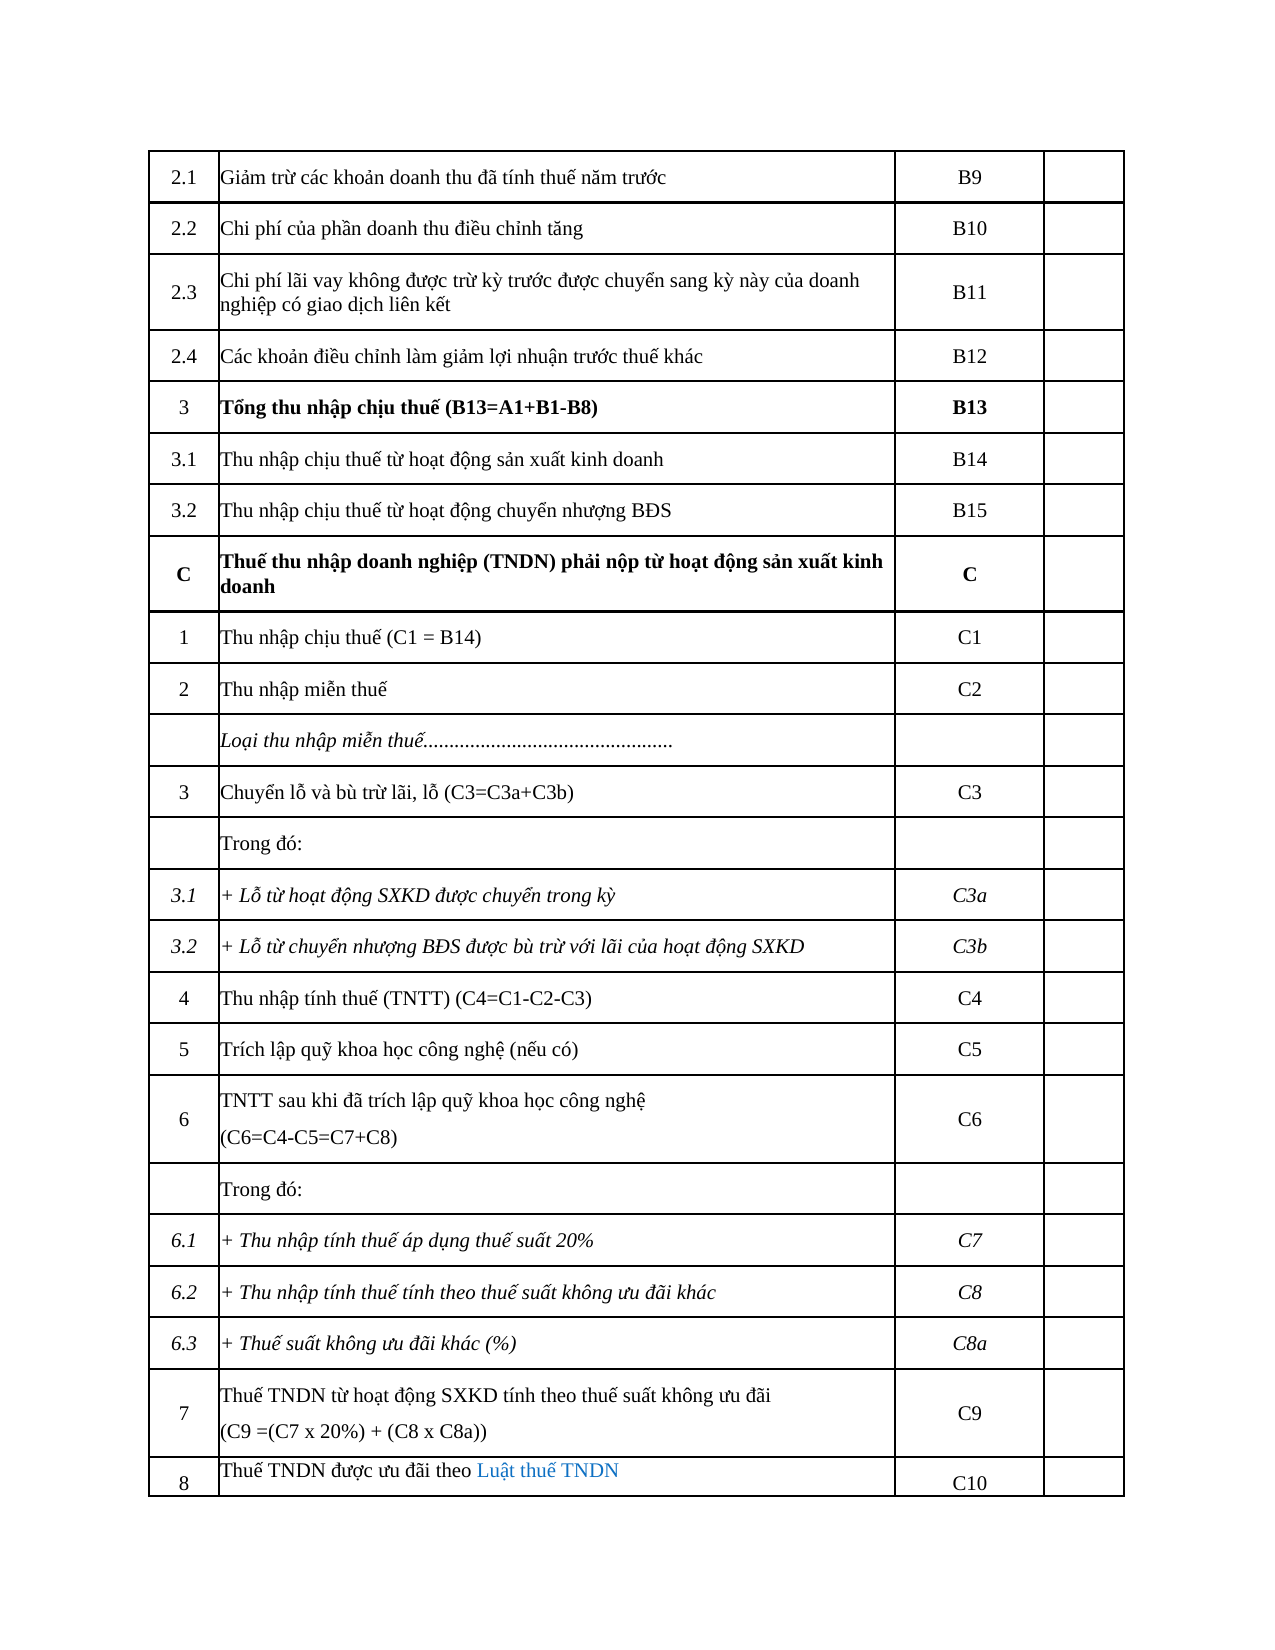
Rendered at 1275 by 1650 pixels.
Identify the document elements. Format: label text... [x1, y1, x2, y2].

table_cell [1045, 537, 1123, 610]
table_cell Thu nhập tính thuế (TNTT) (C4=C1-C2-C3) [220, 973, 894, 1022]
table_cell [220, 1458, 894, 1495]
table_cell 3.1 [150, 434, 218, 483]
table_cell Tổng thu nhập chịu thuế (B13=A1+B1-B8) [220, 382, 894, 432]
table_cell C3a [896, 870, 1043, 919]
table_cell C9 [896, 1370, 1043, 1456]
table_cell Trong đó: [220, 1164, 894, 1213]
table_cell Loại thu nhập miễn thuế................................................ [220, 715, 894, 765]
table_cell Thu nhập chịu thuế từ hoạt động chuyển nhượng BĐS [220, 485, 894, 534]
table_cell C2 [896, 664, 1043, 713]
table_cell [1045, 1458, 1123, 1495]
table_cell Thuế thu nhập doanh nghiệp (TNDN) phải nộp từ hoạt động sản xuất kinh doanh [220, 537, 894, 610]
table_cell C1 [896, 613, 1043, 662]
table_cell B12 [896, 331, 1043, 380]
table_cell + Thuế suất không ưu đãi khác (%) [220, 1318, 894, 1368]
table_cell Chi phí lãi vay không được trừ kỳ trước được chuyển sang kỳ này của doanh nghiệp có giao dịch liên kết [220, 255, 894, 329]
table_cell Thuế TNDN từ hoạt động SXKD tính theo thuế suất không ưu đãi (C9 =(C7 x 20%) + (C8 x C8a)) [220, 1370, 894, 1456]
table_cell 6 [150, 1076, 218, 1162]
table_cell [1045, 1164, 1123, 1213]
table_cell [896, 818, 1043, 868]
table_cell C6 [896, 1076, 1043, 1162]
table_cell [1045, 1076, 1123, 1162]
table_cell Thu nhập miễn thuế [220, 664, 894, 713]
table_cell [1045, 1024, 1123, 1073]
table_cell 2.1 [150, 152, 218, 201]
table_cell C5 [896, 1024, 1043, 1073]
table_cell [1045, 613, 1123, 662]
table_cell [1045, 715, 1123, 765]
table_cell [1045, 485, 1123, 534]
table_cell C [150, 537, 218, 610]
table_cell Thu nhập chịu thuế từ hoạt động sản xuất kinh doanh [220, 434, 894, 483]
table_cell Trong đó: [220, 818, 894, 868]
table_cell [1045, 1370, 1123, 1456]
table_cell 2.4 [150, 331, 218, 380]
table_cell 2.2 [150, 204, 218, 253]
table_cell C3 [896, 767, 1043, 816]
table_cell B14 [896, 434, 1043, 483]
table_cell TNTT sau khi đã trích lập quỹ khoa học công nghệ (C6=C4-C5=C7+C8) [220, 1076, 894, 1162]
table_cell Chi phí của phần doanh thu điều chỉnh tăng [220, 204, 894, 253]
table_cell [1045, 1318, 1123, 1368]
table_cell [150, 818, 218, 868]
table_cell [1045, 767, 1123, 816]
table_cell [150, 715, 218, 765]
table_cell B13 [896, 382, 1043, 432]
table_cell Chuyển lỗ và bù trừ lãi, lỗ (C3=C3a+C3b) [220, 767, 894, 816]
table_cell 7 [150, 1370, 218, 1456]
table_cell + Thu nhập tính thuế tính theo thuế suất không ưu đãi khác [220, 1267, 894, 1316]
table_cell 4 [150, 973, 218, 1022]
table_cell [1045, 255, 1123, 329]
table_cell + Thu nhập tính thuế áp dụng thuế suất 20% [220, 1215, 894, 1265]
table_cell [896, 1164, 1043, 1213]
table_cell C [896, 537, 1043, 610]
table_cell C10 [896, 1458, 1043, 1495]
table_cell + Lỗ từ hoạt động SXKD được chuyển trong kỳ [220, 870, 894, 919]
table_cell [896, 715, 1043, 765]
table_cell 3.1 [150, 870, 218, 919]
table_cell B11 [896, 255, 1043, 329]
table_cell [1045, 818, 1123, 868]
table_cell + Lỗ từ chuyển nhượng BĐS được bù trừ với lãi của hoạt động SXKD [220, 921, 894, 971]
table_cell [1045, 204, 1123, 253]
table_cell 3.2 [150, 921, 218, 971]
table_cell Giảm trừ các khoản doanh thu đã tính thuế năm trước [220, 152, 894, 201]
table_cell 6.2 [150, 1267, 218, 1316]
table_cell C7 [896, 1215, 1043, 1265]
table_cell 3 [150, 382, 218, 432]
table_cell 3 [150, 767, 218, 816]
table_cell [1045, 382, 1123, 432]
table_cell C8a [896, 1318, 1043, 1368]
table_cell 2.3 [150, 255, 218, 329]
table_cell 3.2 [150, 485, 218, 534]
table_cell Thu nhập chịu thuế (C1 = B14) [220, 613, 894, 662]
table_cell [1045, 1215, 1123, 1265]
table_cell [150, 1164, 218, 1213]
table_cell [1045, 664, 1123, 713]
table_cell C8 [896, 1267, 1043, 1316]
table_cell 5 [150, 1024, 218, 1073]
table_cell [1045, 973, 1123, 1022]
table_cell B15 [896, 485, 1043, 534]
table_cell [1045, 1267, 1123, 1316]
table_cell B10 [896, 204, 1043, 253]
table_cell [1045, 152, 1123, 201]
table_cell 1 [150, 613, 218, 662]
table_cell [1045, 331, 1123, 380]
table_cell Trích lập quỹ khoa học công nghệ (nếu có) [220, 1024, 894, 1073]
table_cell 2 [150, 664, 218, 713]
table_cell B9 [896, 152, 1043, 201]
table_cell C4 [896, 973, 1043, 1022]
table_cell 8 [150, 1458, 218, 1495]
table_cell 6.3 [150, 1318, 218, 1368]
table_cell [1045, 921, 1123, 971]
table_cell Các khoản điều chỉnh làm giảm lợi nhuận trước thuế khác [220, 331, 894, 380]
table_cell 6.1 [150, 1215, 218, 1265]
table_cell [1045, 870, 1123, 919]
table_cell C3b [896, 921, 1043, 971]
table_cell [1045, 434, 1123, 483]
